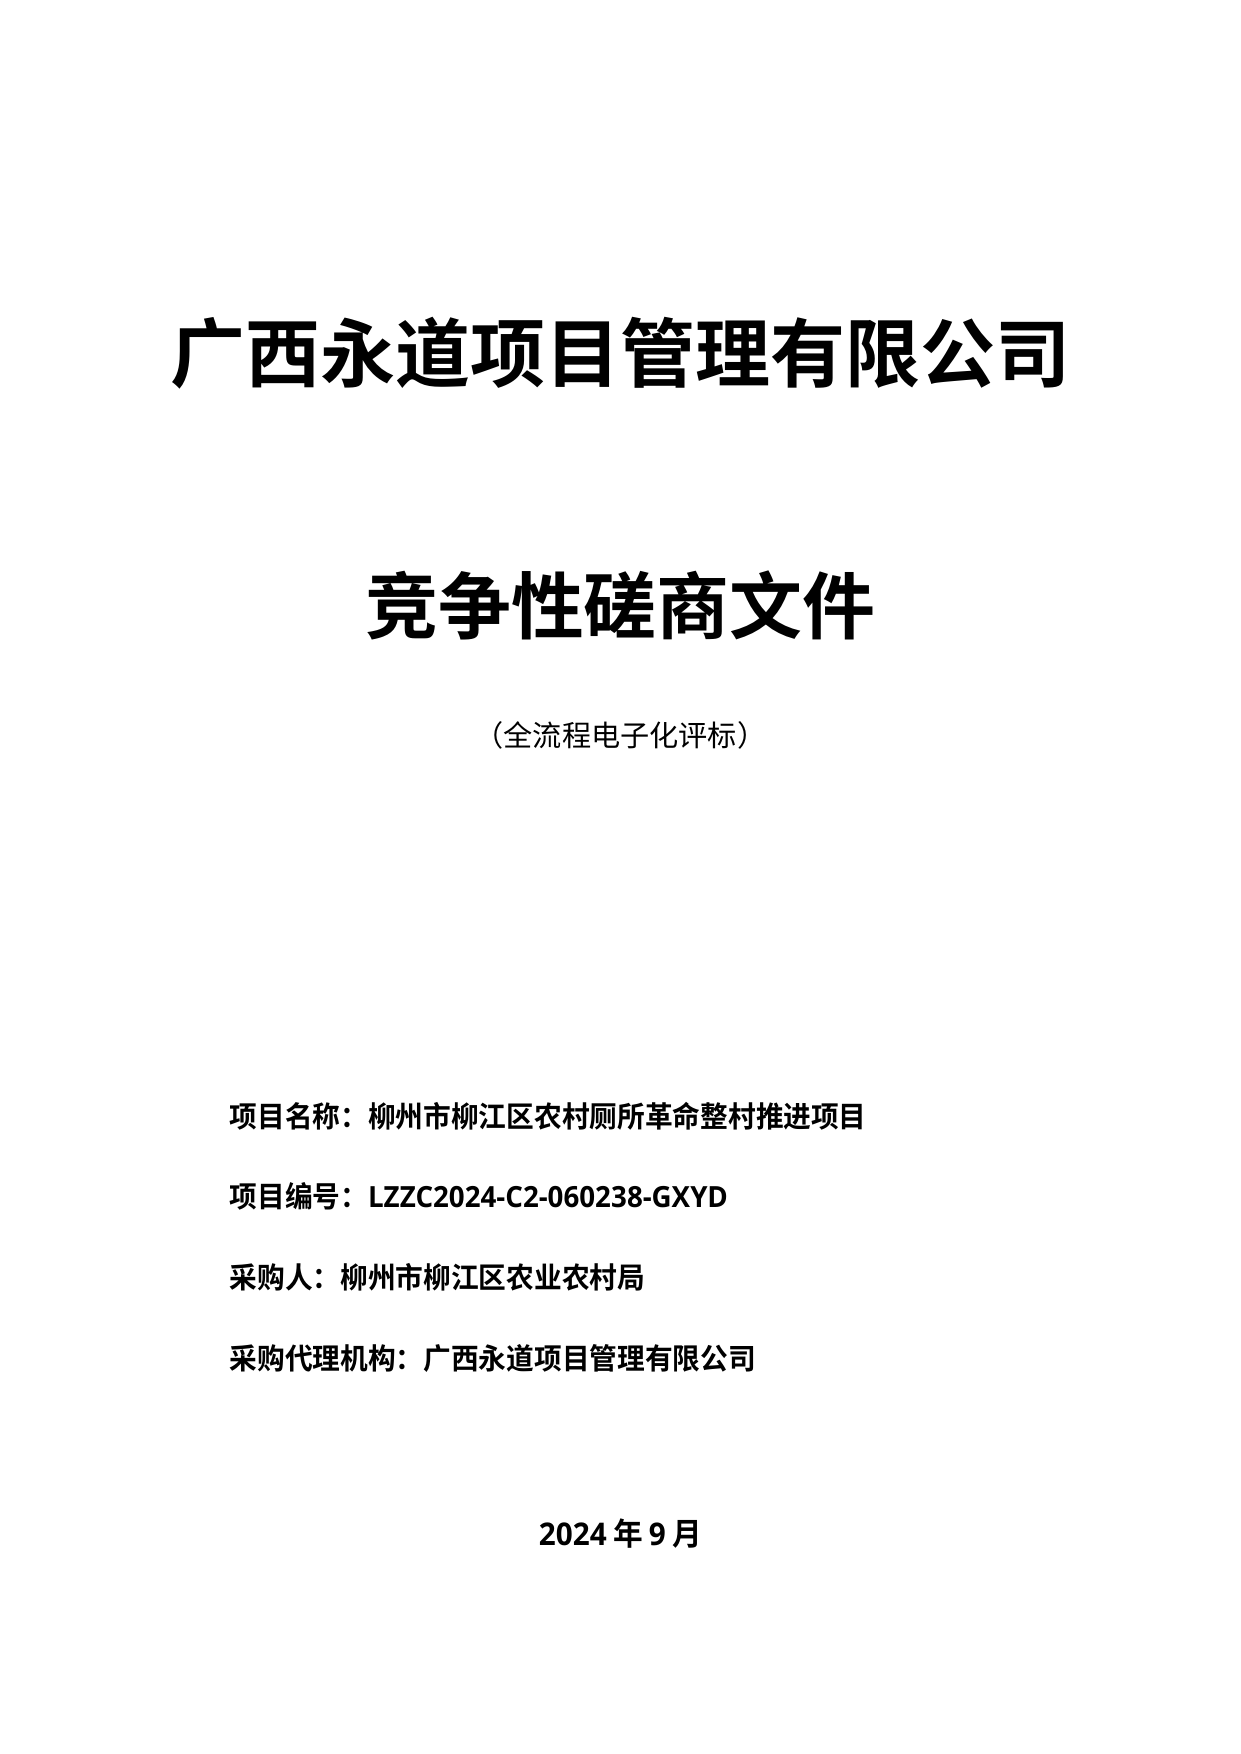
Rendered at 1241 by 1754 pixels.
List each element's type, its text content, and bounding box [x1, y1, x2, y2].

text 采购代理机构：广西永道项目管理有限公司 [118, 1335, 1122, 1377]
text 2024年9月 [118, 1499, 1122, 1564]
text 项目编号：LZZC2024-C2-060238-GXYD [118, 1174, 1122, 1216]
text （全流程电子化评标） [118, 701, 1122, 766]
text 项目名称：柳州市柳江区农村厕所革命整村推进项目 [118, 1093, 1122, 1136]
text 采购人：柳州市柳江区农业农村局 [118, 1254, 1122, 1297]
text 竞争性磋商文件 [118, 536, 1122, 666]
text 广西永道项目管理有限公司 [118, 284, 1122, 414]
